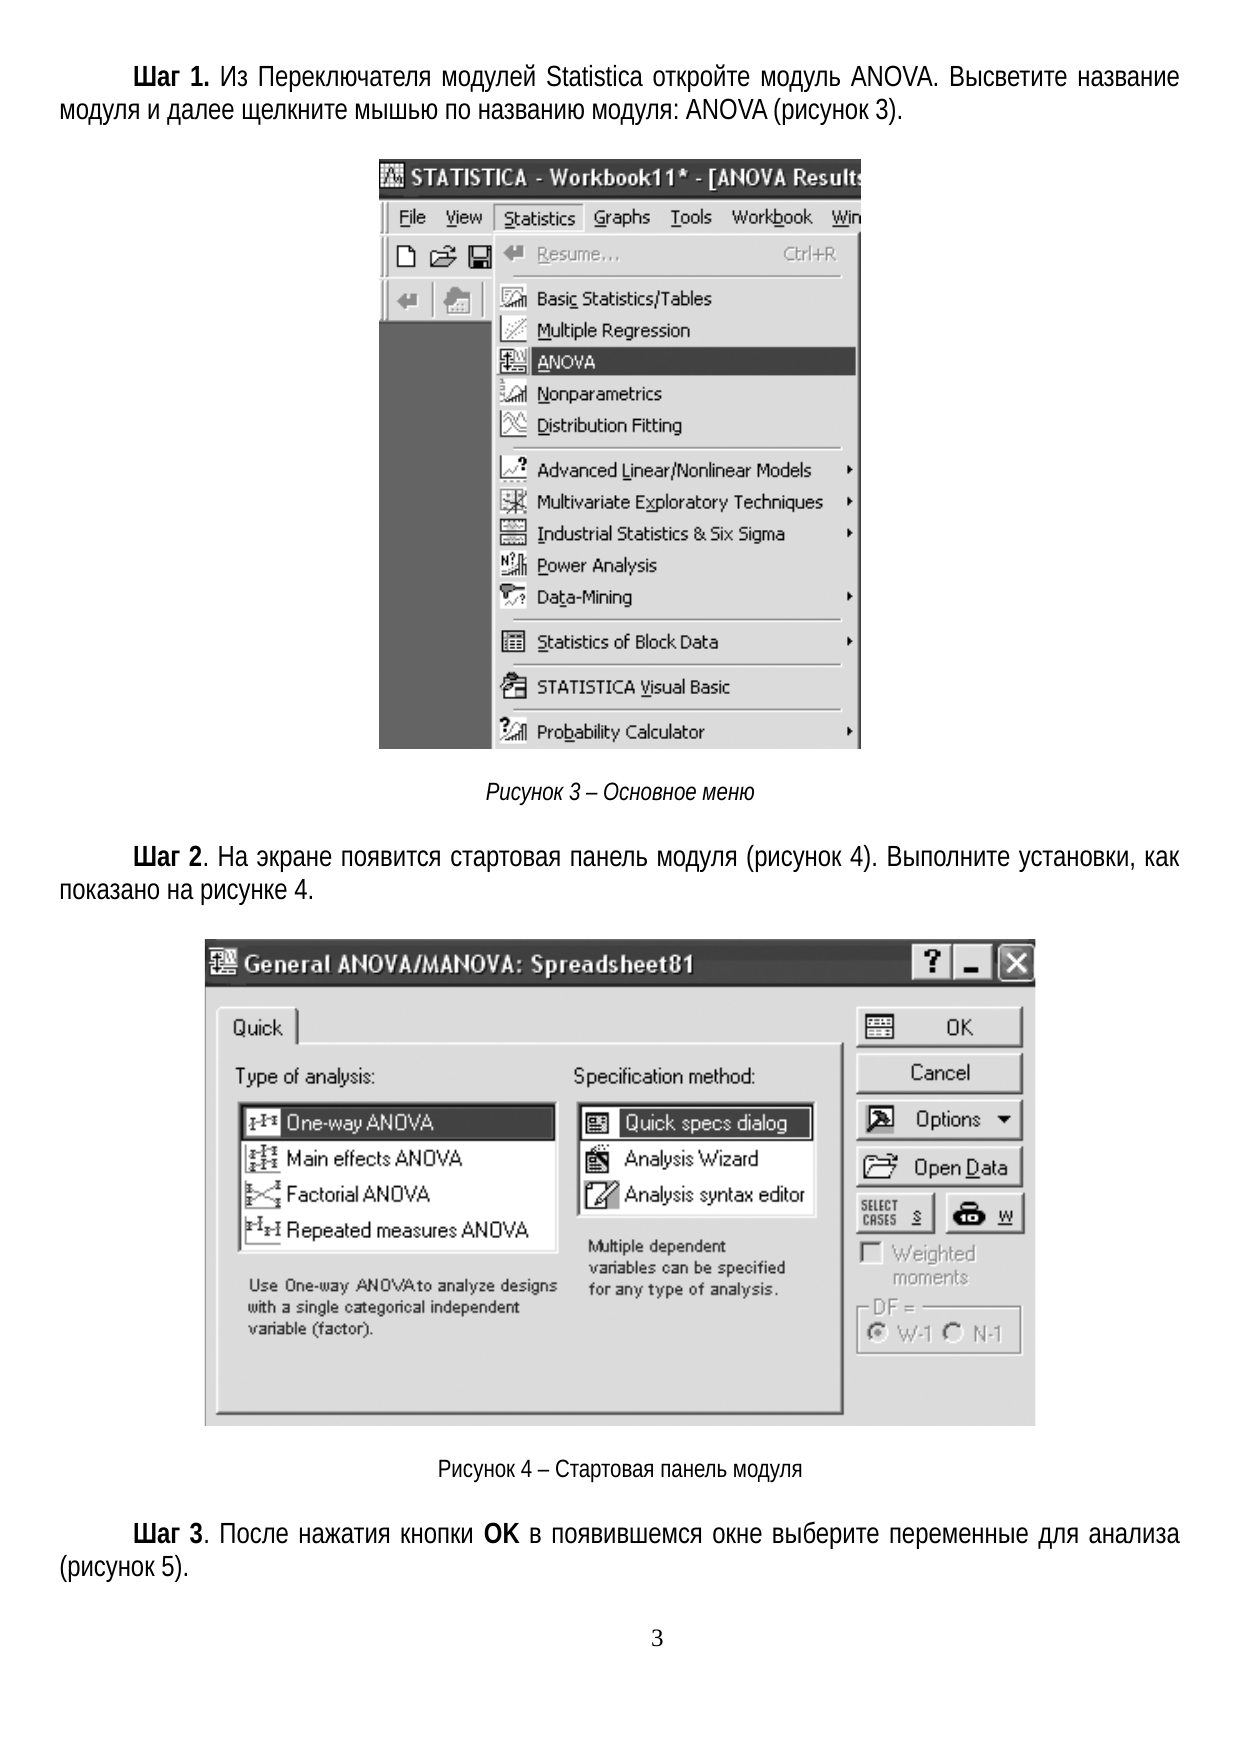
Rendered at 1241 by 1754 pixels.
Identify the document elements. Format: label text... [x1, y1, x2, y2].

text Рисунок 4 – Стартовая панель модуля [59, 1454, 1181, 1482]
text Шаг 2. На экране появится стартовая панель модуля (рисунок 4). Выполните установки, как показано на рисунке 4. [59, 839, 1181, 906]
text Рисунок 3 – Основное меню [59, 777, 1181, 806]
text Шаг 3. После нажатия кнопки OK в появившемся окне выберите переменные для анализа (рисунок 5). [59, 1516, 1181, 1583]
text Шаг 1. Из Переключателя модулей Statistica откройте модуль ANOVA. Высветите название модуля и далее щелкните мышью по названию модуля: ANOVA (рисунок 3). [59, 59, 1181, 126]
